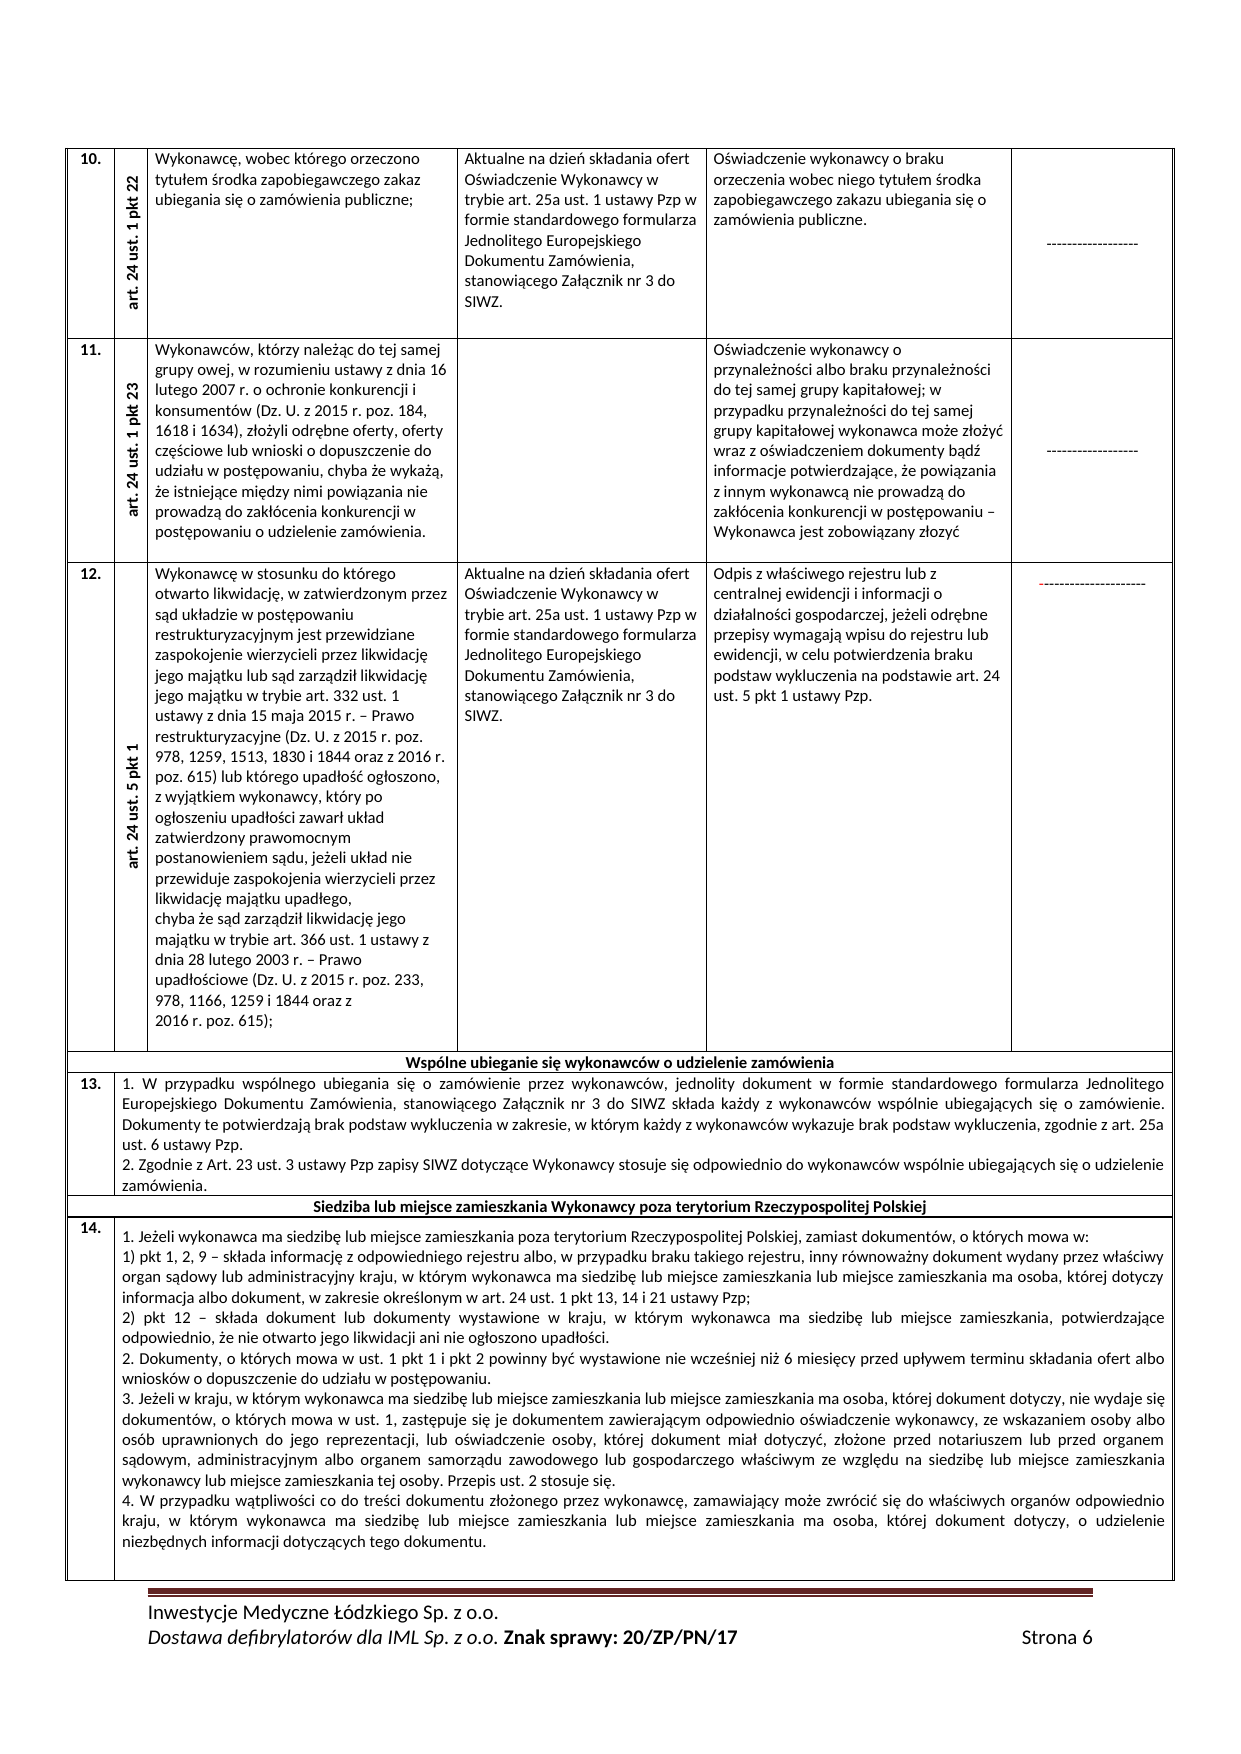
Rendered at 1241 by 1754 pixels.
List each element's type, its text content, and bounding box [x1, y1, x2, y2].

table_cell ------------------ [1012, 339, 1172, 562]
table_cell art. ust. pkt 22 [115, 149, 147, 338]
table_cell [458, 149, 706, 338]
table_cell Wykonawcę, wobec którego orzeczono tytułem środka zapobiegawczego zakaz ubiegania się o zamówienia publiczne; [148, 149, 457, 338]
table_cell art. ust. pkt 23 [115, 339, 147, 562]
table_cell 10. [68, 149, 114, 338]
table_cell Siedziba lub miejsce zamieszkania Wykonawcy poza terytorium Rzeczypospolitej Polskiej [68, 1196, 1172, 1216]
table_cell art. ust. 5 pkt 1 [115, 563, 147, 1051]
table_cell [458, 339, 706, 562]
table_cell Wspólne ubieganie się wykonawców o udzielenie zamówienia [68, 1052, 1172, 1072]
table_cell Odpis z właściwego rejestru lub z centralnej ewidencji i informacji o działalności gospodarczej, jeżeli odrębne przepisy wymagają wpisu do rejestru lub ewidencji, w celu potwierdzenia braku podstaw wykluczenia na podstawie art. 24 ust. 5 pkt 1 ustawy Pzp. [707, 563, 1011, 1051]
table_cell Wykonawcę w stosunku do którego otwarto likwidację, w zatwierdzonym przez sąd układzie w postępowaniu restrukturyzacyjnym jest przewidziane zaspokojenie wierzycieli przez likwidację jego majątku lub sąd zarządził likwidację jego majątku w trybie art. 332 ust. 1 ustawy z dnia 15 maja 2015 r. – Prawo restrukturyzacyjne (Dz. U. z 2015 r. poz. 978, 1259, 1513, 1830 i 1844 oraz z 2016 r. poz. 615) lub którego upadłość ogłoszono, z wyjątkiem wykonawcy, który po ogłoszeniu upadłości zawarł układ zatwierdzony prawomocnym postanowieniem sądu, jeżeli układ nie przewiduje zaspokojenia wierzycieli przez likwidację majątku upadłego, chyba że sąd zarządził likwidację jego majątku w trybie art. 366 ust. 1 ustawy z dnia 28 lutego 2003 r. – Prawo upadłościowe (Dz. U. z 2015 r. poz. 233, 978, 1166, 1259 i 1844 oraz z 2016 r. poz. 615); [148, 563, 457, 1051]
table_cell 1. W przypadku wspólnego ubiegania się o zamówienie przez wykonawców, jednolity dokument w formie standardowego formularza Jednolitego Europejskiego Dokumentu Zamówienia, stanowiącego Załącznik nr 3 do SIWZ składa każdy z wykonawców wspólnie ubiegających się o zamówienie. Dokumenty te potwierdzają brak podstaw wykluczenia w zakresie, w którym każdy z wykonawców wykazuje brak podstaw wykluczenia, zgodnie z art. 25a ust. 6 ustawy Pzp. 2. Zgodnie z Art. 23 ust. 3 ustawy Pzp zapisy SIWZ dotyczące Wykonawcy stosuje się odpowiednio do wykonawców wspólnie ubiegających się o udzielenie zamówienia. [115, 1073, 1172, 1195]
table_cell 12. [68, 563, 114, 1051]
table_cell Oświadczenie wykonawcy o braku orzeczenia wobec niego tytułem środka zapobiegawczego zakazu ubiegania się o zamówienia publiczne. [707, 149, 1011, 338]
table_cell 1. Jeżeli wykonawca ma siedzibę lub miejsce zamieszkania poza terytorium Rzeczypospolitej Polskiej, zamiast dokumentów, o których mowa w: 1) pkt 1, 2, 9 – składa informację z odpowiedniego rejestru albo, w przypadku braku takiego rejestru, inny równoważny dokument wydany przez właściwy organ sądowy lub administracyjny kraju, w którym wykonawca ma siedzibę lub miejsce zamieszkania lub miejsce zamieszkania ma osoba, której dotyczy informacja albo dokument, w zakresie określonym w art. 24 ust. 1 pkt 13, 14 i 21 ustawy Pzp; 2) pkt 12 – składa dokument lub dokumenty wystawione w kraju, w którym wykonawca ma siedzibę lub miejsce zamieszkania, potwierdzające odpowiednio, że nie otwarto jego likwidacji ani nie ogłoszono upadłości. 2. Dokumenty, o których mowa w ust. 1 pkt 1 i pkt 2 powinny być wystawione nie wcześniej niż 6 miesięcy przed upływem terminu składania ofert albo wniosków o dopuszczenie do udziału w postępowaniu. 3. Jeżeli w kraju, w którym wykonawca ma siedzibę lub miejsce zamieszkania lub miejsce zamieszkania ma osoba, której dokument dotyczy, nie wydaje się dokumentów, o których mowa w ust. 1, zastępuje się je dokumentem zawierającym odpowiednio oświadczenie wykonawcy, ze wskazaniem osoby albo osób uprawnionych do jego reprezentacji, lub oświadczenie osoby, której dokument miał dotyczyć, złożone przed notariuszem lub przed organem sądowym, administracyjnym albo organem samorządu zawodowego lub gospodarczego właściwym ze względu na siedzibę lub miejsce zamieszkania wykonawcy lub miejsce zamieszkania tej osoby. Przepis ust. 2 stosuje się. 4. W przypadku wątpliwości co do treści dokumentu złożonego przez wykonawcę, zamawiający może zwrócić się do właściwych organów odpowiednio kraju, w którym wykonawca ma siedzibę lub miejsce zamieszkania lub miejsce zamieszkania ma osoba, której dokument dotyczy, o udzielenie niezbędnych informacji dotyczących tego dokumentu. [115, 1218, 1172, 1580]
table_cell 11. [68, 339, 114, 562]
table_cell 13. [68, 1073, 114, 1195]
table_cell Wykonawców, którzy należąc do tej samej grupy owej, w rozumieniu ustawy z dnia 16 lutego 2007 r. o ochronie konkurencji i konsumentów (Dz. U. z 2015 r. poz. 184, 1618 i 1634), złożyli odrębne oferty, oferty częściowe lub wnioski o dopuszczenie do udziału w postępowaniu, chyba że wykażą, że istniejące między nimi powiązania nie prowadzą do zakłócenia konkurencji w postępowaniu o udzielenie zamówienia. [148, 339, 457, 562]
table_cell Oświadczenie wykonawcy o przynależności albo braku przynależności do tej samej grupy kapitałowej; w przypadku przynależności do tej samej grupy kapitałowej wykonawca może złożyć wraz z oświadczeniem dokumenty bądź informacje potwierdzające, że powiązania z innym wykonawcą nie prowadzą do zakłócenia konkurencji w postępowaniu – Wykonawca jest zobowiązany złozyć [707, 339, 1011, 562]
table_cell 14. [68, 1218, 114, 1580]
table_cell ------------------ [1012, 149, 1172, 338]
table_cell --------------------- [1012, 563, 1172, 1051]
